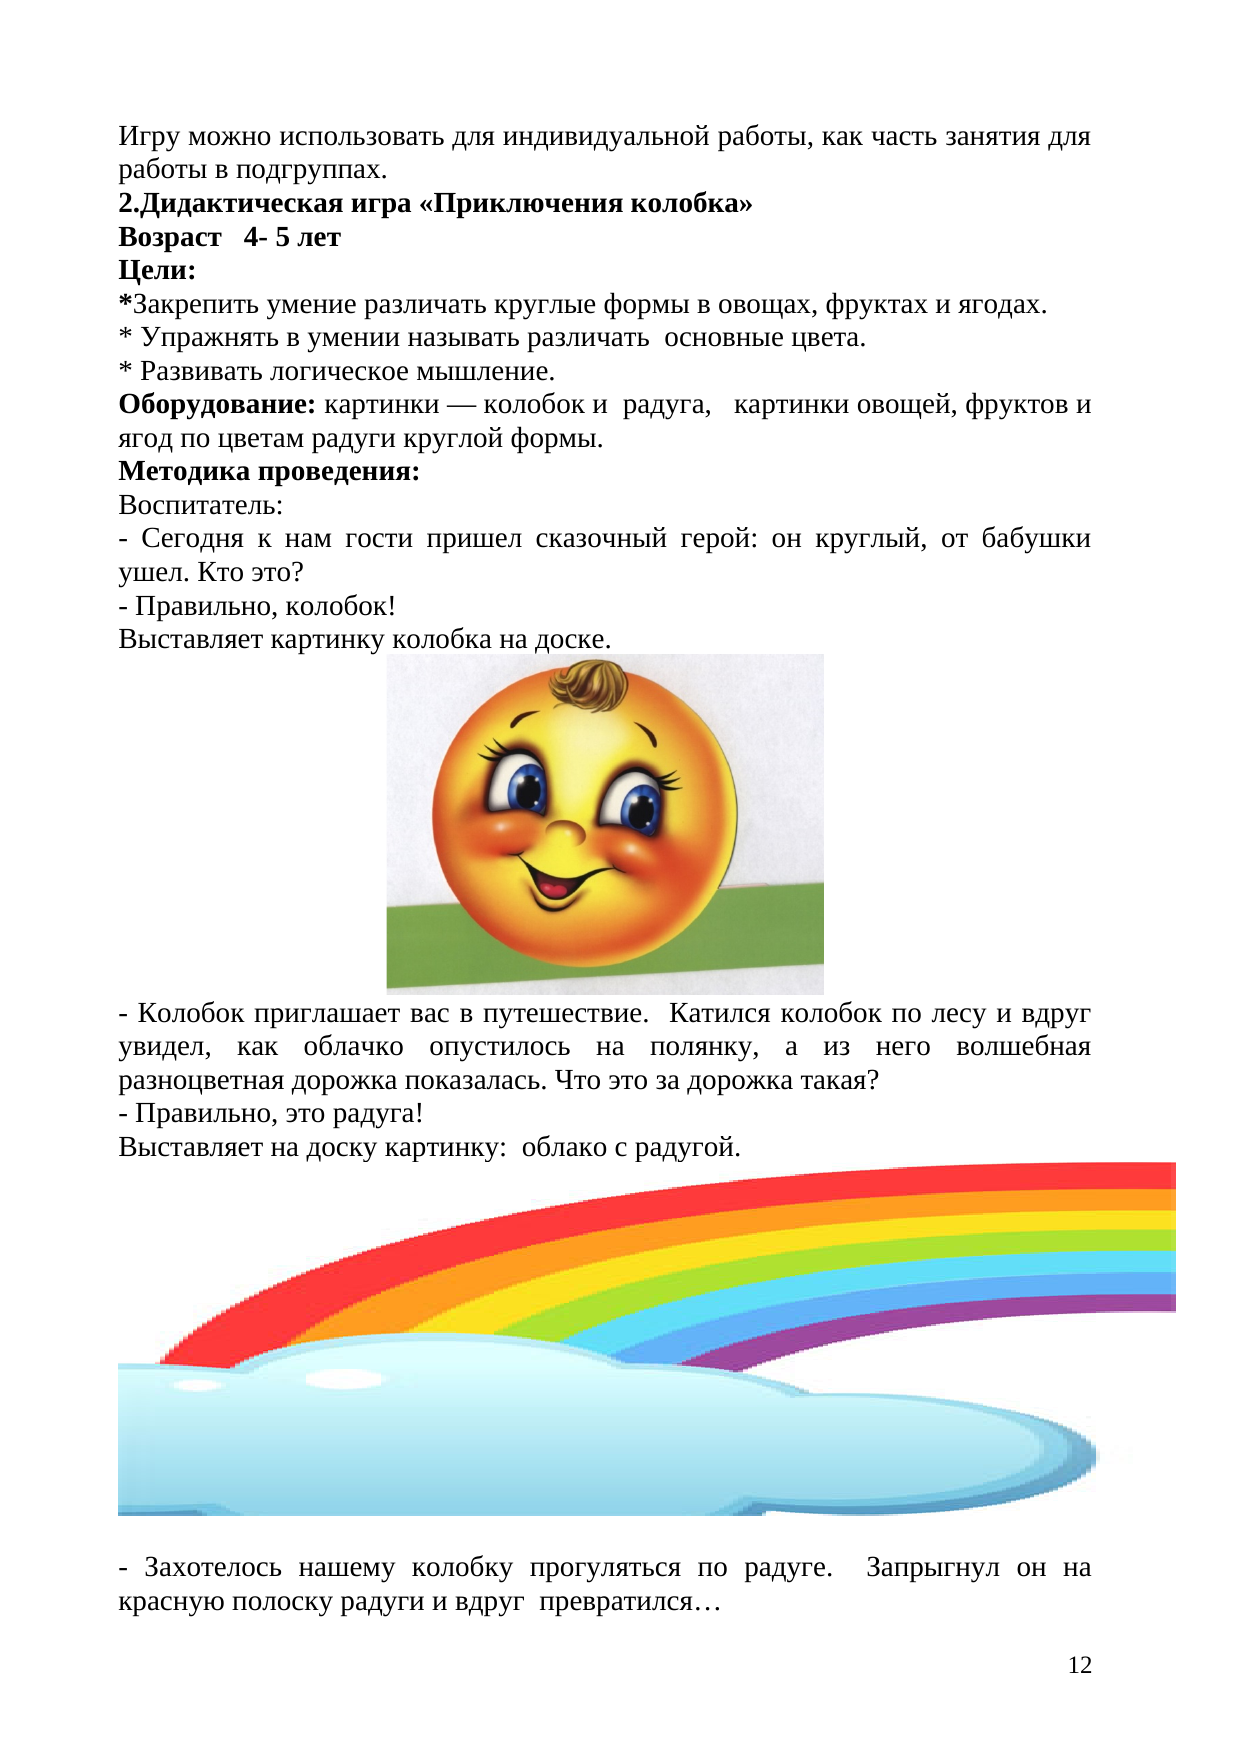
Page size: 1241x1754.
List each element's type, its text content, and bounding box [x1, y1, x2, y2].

text Выставляет картинку колобка на доске. [118, 621, 1092, 655]
text Оборудование: картинки — колобок и радуга, картинки овощей, фруктов и ягод по цветам радуги круглой формы. [118, 386, 1092, 453]
text * Развивать логическое мышление. [118, 353, 1092, 386]
text 2.Дидактическая игра «Приключения колобка» [118, 185, 1092, 219]
picture [118, 1162, 1176, 1516]
text - Сегодня к нам гости пришел сказочный герой: он круглый, от бабушки ушел. Кто это? [118, 521, 1092, 588]
text * Упражнять в умении называть различать основные цвета. [118, 319, 1092, 353]
text - Колобок приглашает вас в путешествие. Катился колобок по лесу и вдруг увидел, как облачко опустилось на полянку, а из него волшебная разноцветная дорожка показалась. Что это за дорожка такая? [118, 995, 1092, 1096]
text Возраст 4- 5 лет [118, 219, 1092, 252]
text - Захотелось нашему колобку прогуляться по радуге. Запрыгнул он на красную полоску радуги и вдруг превратился… [118, 1549, 1092, 1616]
picture [386, 654, 824, 995]
text Игру можно использовать для индивидуальной работы, как часть занятия для работы в подгруппах. [118, 118, 1092, 185]
text Цели: [118, 252, 1092, 286]
text Воспитатель: [118, 487, 1092, 521]
text - Правильно, это радуга! [118, 1096, 1092, 1129]
text Методика проведения: [118, 453, 1092, 487]
text - Правильно, колобок! [118, 588, 1092, 621]
text *Закрепить умение различать круглые формы в овощах, фруктах и ягодах. [118, 286, 1092, 319]
text Выставляет на доску картинку: облако с радугой. [118, 1129, 1092, 1162]
